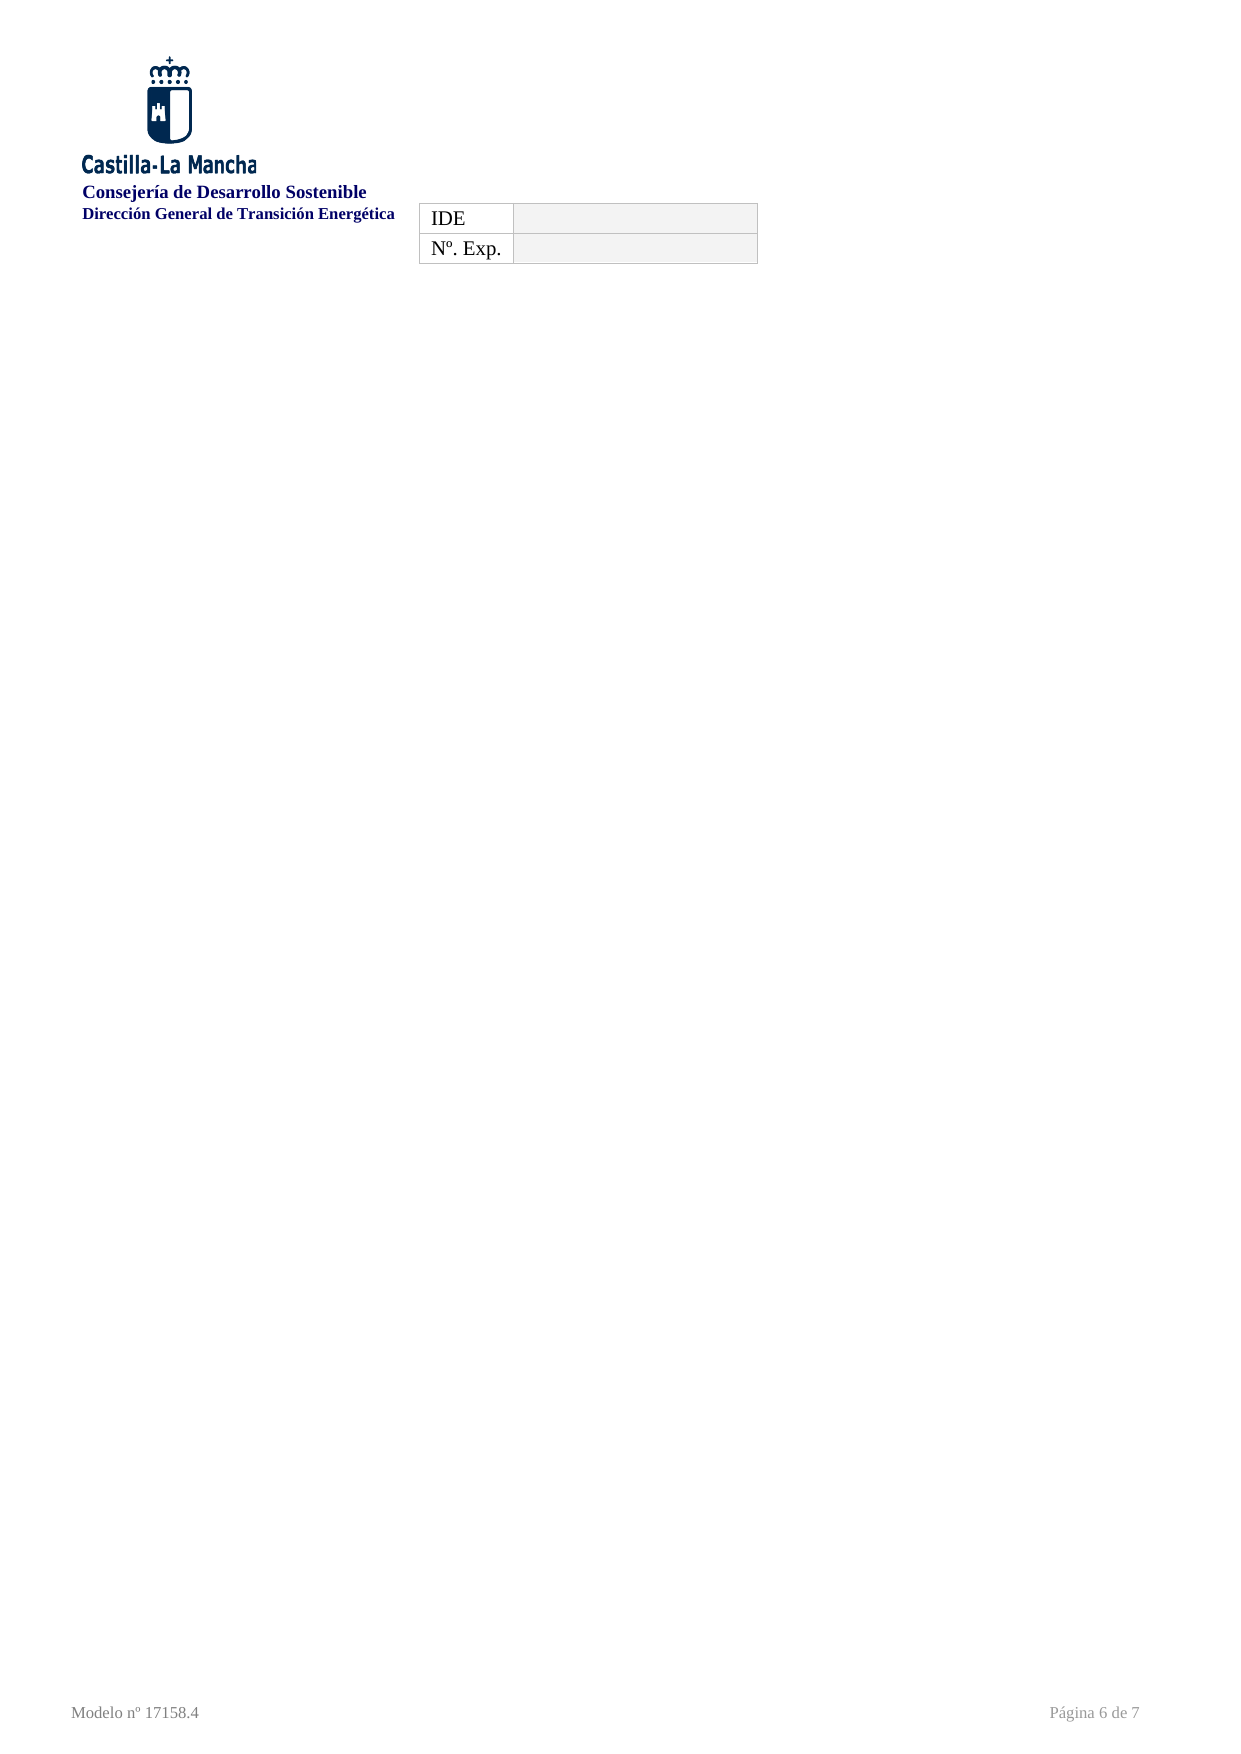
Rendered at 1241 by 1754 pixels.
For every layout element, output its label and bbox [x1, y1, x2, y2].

picture [82, 56, 257, 174]
